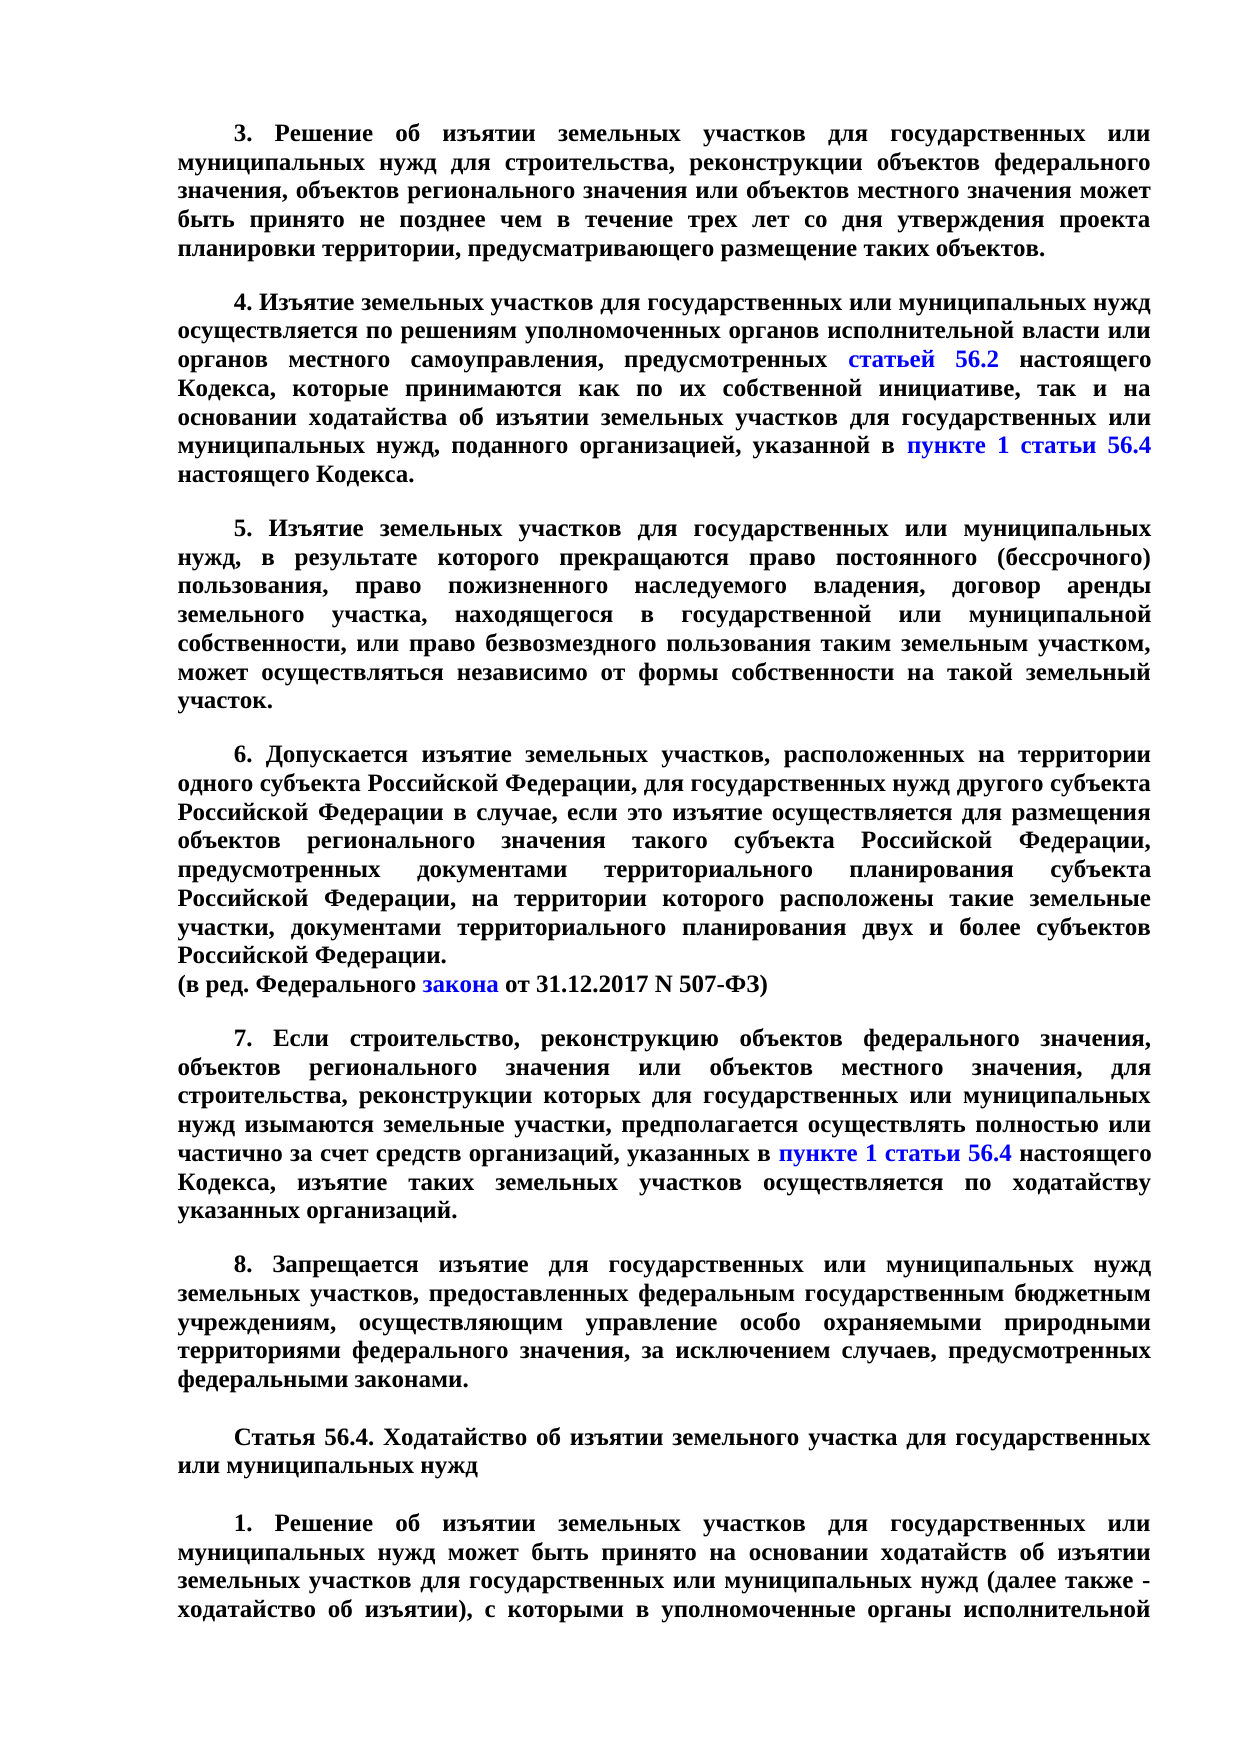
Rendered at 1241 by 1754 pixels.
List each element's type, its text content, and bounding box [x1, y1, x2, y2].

text 6. Допускается изъятие земельных участков, расположенных на территории одного субъекта Российской Федерации, для государственных нужд другого субъекта Российской Федерации в случае, если это изъятие осуществляется для размещения объектов регионального значения такого субъекта Российской Федерации, предусмотренных документами территориального планирования субъекта Российской Федерации, на территории которого расположены такие земельные участки, документами территориального планирования двух и более субъектов Российской Федерации. [177, 739, 1152, 969]
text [177, 1508, 1152, 1623]
text 4. Изъятие земельных участков для государственных или муниципальных нужд осуществляется по решениям уполномоченных органов исполнительной власти или органов местного самоуправления, предусмотренных статьей 56.2 настоящего Кодекса, которые принимаются как по их собственной инициативе, так и на основании ходатайства об изъятии земельных участков для государственных или муниципальных нужд, поданного организацией, указанной в пункте 1 статьи 56.4 настоящего Кодекса. [177, 287, 1152, 488]
title Статья 56.4. Ходатайство об изъятии земельного участка для государственных или муниципальных нужд [177, 1422, 1152, 1479]
text 3. Решение об изъятии земельных участков для государственных или муниципальных нужд для строительства, реконструкции объектов федерального значения, объектов регионального значения или объектов местного значения может быть принято не позднее чем в течение трех лет со дня утверждения проекта планировки территории, предусматривающего размещение таких объектов. [177, 118, 1152, 262]
text 7. Если строительство, реконструкцию объектов федерального значения, объектов регионального значения или объектов местного значения, для строительства, реконструкции которых для государственных или муниципальных нужд изымаются земельные участки, предполагается осуществлять полностью или частично за счет средств организаций, указанных в пункте 1 статьи 56.4 настоящего Кодекса, изъятие таких земельных участков осуществляется по ходатайству указанных организаций. [177, 1023, 1152, 1224]
text (в ред. Федерального закона от 31.12.2017 N 507-ФЗ) [177, 969, 1152, 998]
text 8. Запрещается изъятие для государственных или муниципальных нужд земельных участков, предоставленных федеральным государственным бюджетным учреждениям, осуществляющим управление особо охраняемыми природными территориями федерального значения, за исключением случаев, предусмотренных федеральными законами. [177, 1249, 1152, 1393]
text 5. Изъятие земельных участков для государственных или муниципальных нужд, в результате которого прекращаются право постоянного (бессрочного) пользования, право пожизненного наследуемого владения, договор аренды земельного участка, находящегося в государственной или муниципальной собственности, или право безвозмездного пользования таким земельным участком, может осуществляться независимо от формы собственности на такой земельный участок. [177, 513, 1152, 714]
